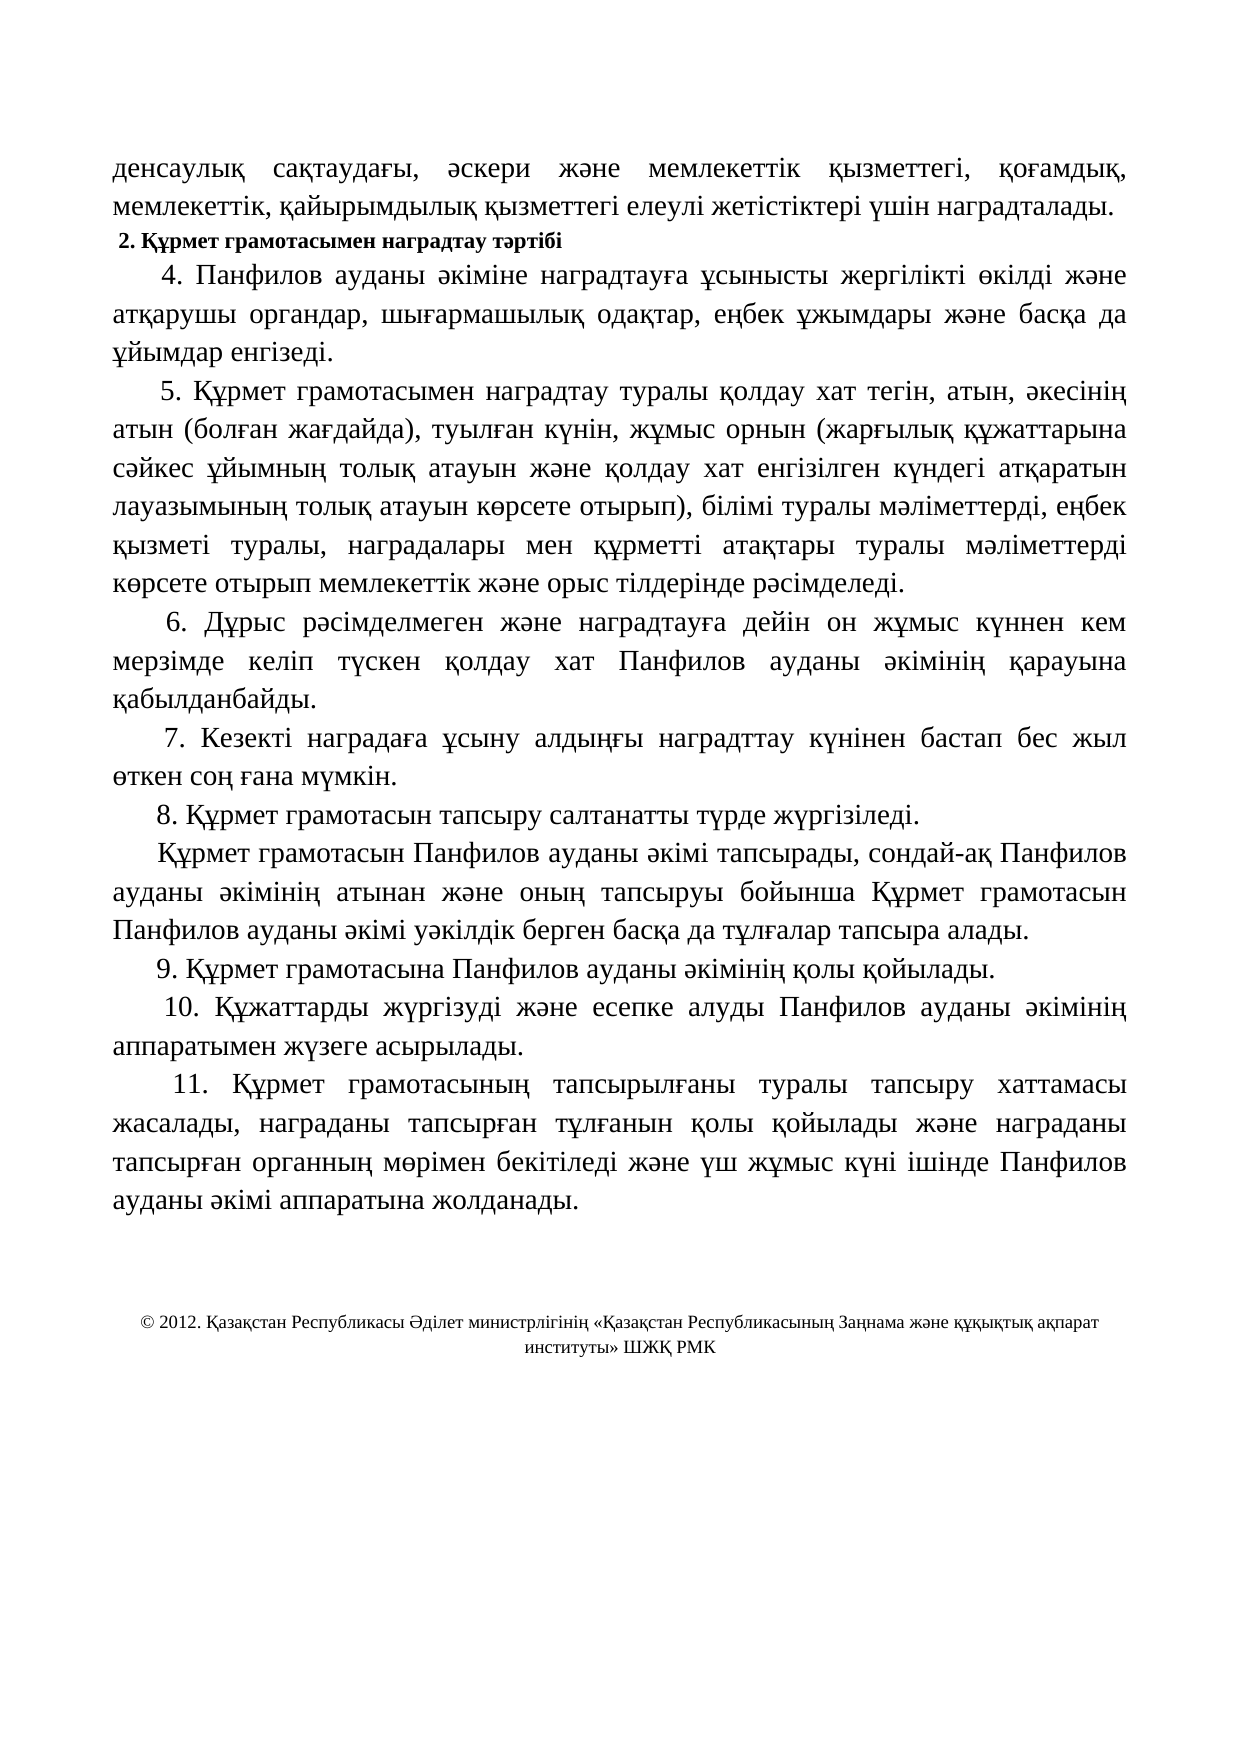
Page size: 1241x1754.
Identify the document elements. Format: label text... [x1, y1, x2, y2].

text 6. Дұрыс рәсімделмеген және наградтауға дейін он жұмыс күннен кем мерзімде келіп түскен қолдау хат Панфилов ауданы әкімінің қарауына қабылданбайды. [112, 604, 1128, 715]
text © 2012. Қазақстан Республикасы Әділет министрлігінің «Қазақстан Республикасының Заңнама және құқықтық ақпарат институты» ШЖҚ РМК [112, 1311, 1128, 1358]
text 11. Құрмет грамотасының тапсырылғаны туралы тапсыру хаттамасы жасалады, награданы тапсырған тұлғанын қолы қойылады және награданы тапсырған органның мөрімен бекітіледі және үш жұмыс күні ішінде Панфилов ауданы әкімі аппаратына жолданады. [112, 1067, 1128, 1216]
text 10. Құжаттарды жүргізуді және есепке алуды Панфилов ауданы әкімінің аппаратымен жүзеге асырылады. [112, 989, 1128, 1062]
text 8. Құрмет грамотасын тапсыру салтанатты түрде жүргізіледі. [112, 797, 1128, 830]
text 7. Кезекті наградаға ұсыну алдыңғы наградттау күнінен бастап бес жыл өткен соң ғана мүмкін. [112, 720, 1128, 792]
text 5. Құрмет грамотасымен наградтау туралы қолдау хат тегін, атын, әкесінің атын (болған жағдайда), туылған күнін, жұмыс орнын (жарғылық құжаттарына сәйкес ұйымның толық атауын және қолдау хат енгізілген күндегі атқаратын лауазымының толық атауын көрсете отырып), білімі туралы мәліметтерді, еңбек қызметі туралы, наградалары мен құрметті атақтары туралы мәліметтерді көрсете отырып мемлекеттік және орыс тілдерінде рәсімделеді. [112, 373, 1128, 599]
text 9. Құрмет грамотасына Панфилов ауданы әкімінің қолы қойылады. [112, 951, 1128, 984]
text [112, 150, 1128, 222]
text 2. Құрмет грамотасымен наградтау тәртібі [112, 227, 1128, 253]
text Құрмет грамотасын Панфилов ауданы әкімі тапсырады, сондай-ақ Панфилов ауданы әкімінің атынан және оның тапсыруы бойынша Құрмет грамотасын Панфилов ауданы әкімі уәкілдік берген басқа да тұлғалар тапсыра алады. [112, 835, 1128, 946]
text 4. Панфилов ауданы әкіміне наградтауға ұсынысты жергілікті өкілді және атқарушы органдар, шығармашылық одақтар, еңбек ұжымдары және басқа да ұйымдар енгізеді. [112, 257, 1128, 368]
